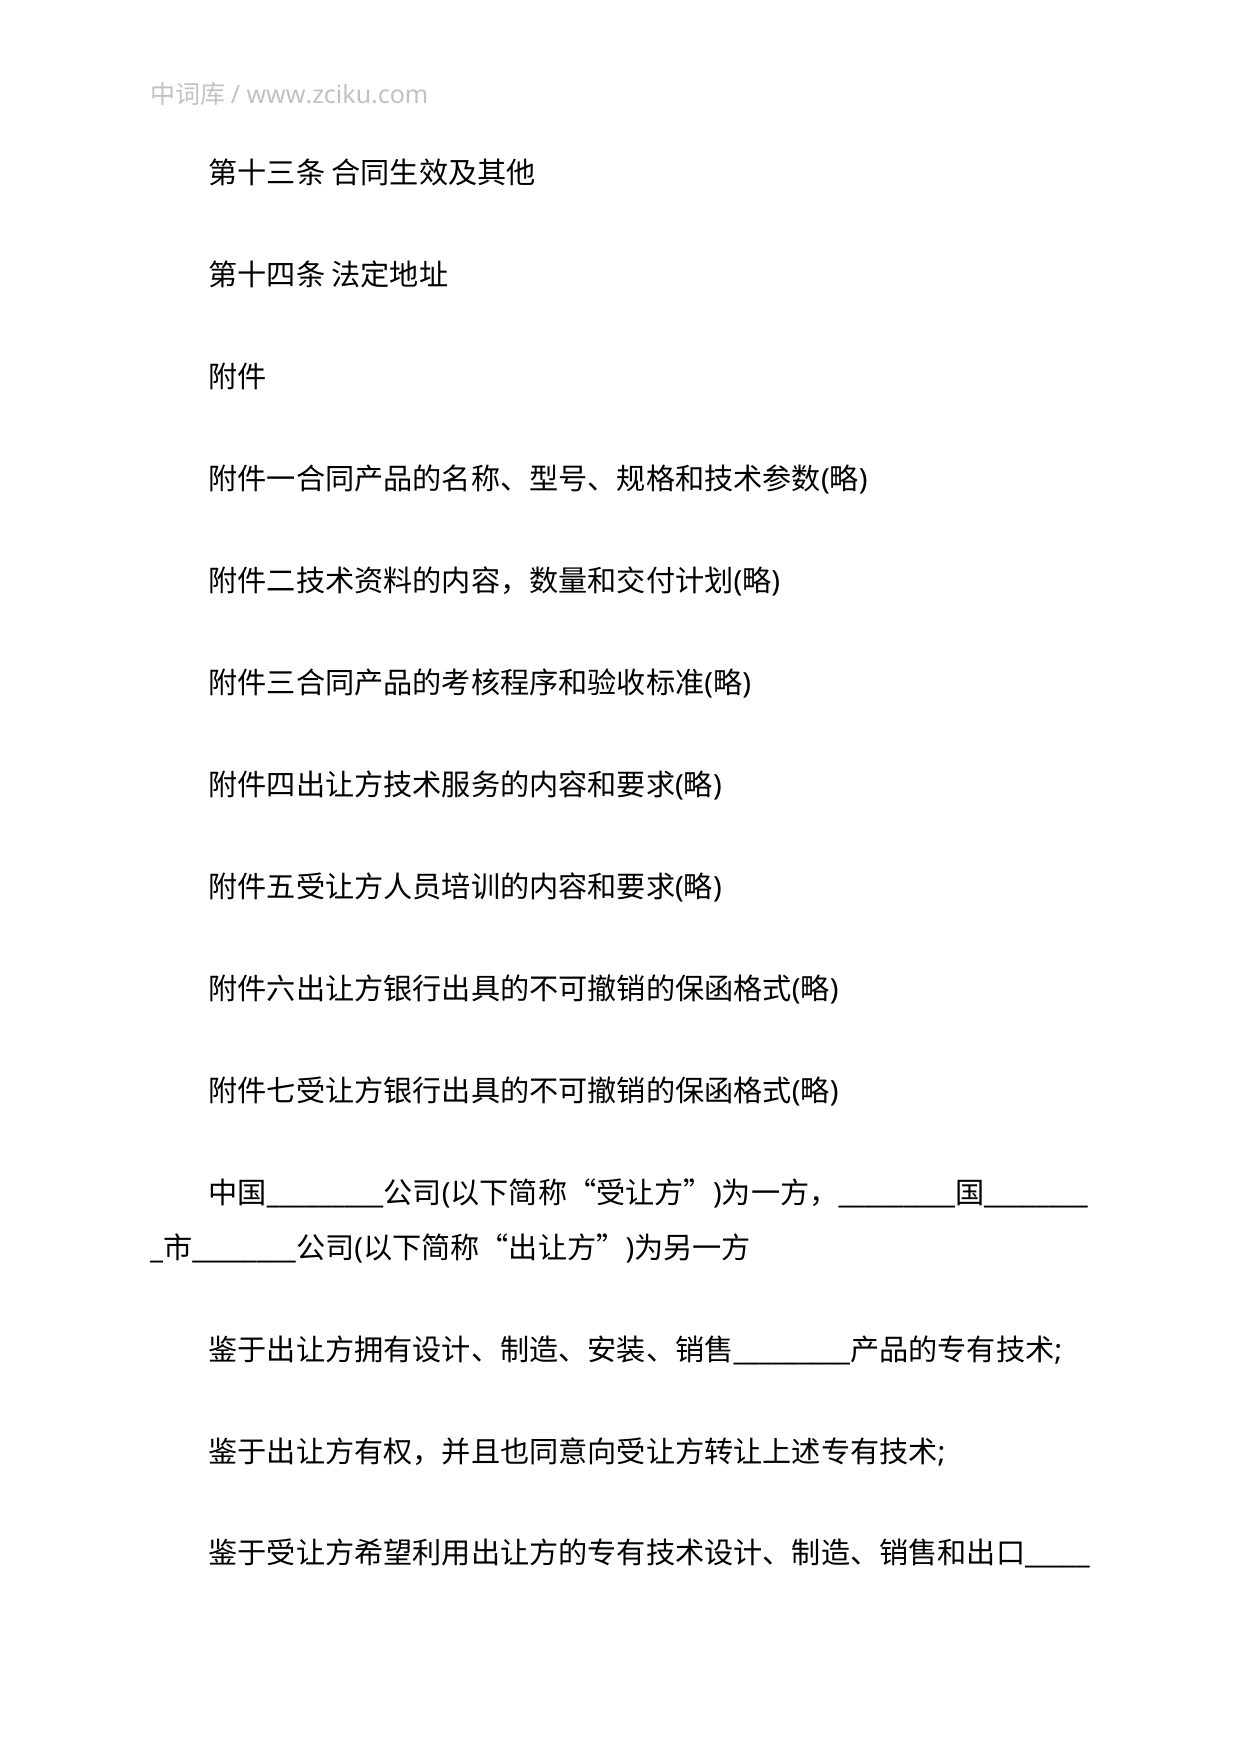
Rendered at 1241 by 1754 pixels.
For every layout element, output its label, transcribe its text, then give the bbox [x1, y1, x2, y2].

text 中国_________公司(以下简称“受让方”)为一方，_________国_________市________公司(以下简称“出让方”)为另一方 [150, 1169, 1090, 1267]
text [150, 1530, 1090, 1572]
text 附件一合同产品的名称、型号、规格和技术参数(略) [150, 455, 1090, 498]
text 鉴于出让方拥有设计、制造、安装、销售_________产品的专有技术; [150, 1326, 1090, 1368]
text 附件七受让方银行出具的不可撤销的保函格式(略) [150, 1067, 1090, 1109]
text 附件四出让方技术服务的内容和要求(略) [150, 761, 1090, 804]
text 附件五受让方人员培训的内容和要求(略) [150, 863, 1090, 906]
text 鉴于出让方有权，并且也同意向受让方转让上述专有技术; [150, 1428, 1090, 1471]
text 附件二技术资料的内容，数量和交付计划(略) [150, 557, 1090, 600]
text 附件六出让方银行出具的不可撤销的保函格式(略) [150, 965, 1090, 1008]
text 附件 [150, 353, 1090, 396]
text 第十三条 合同生效及其他 [150, 150, 1090, 192]
text 附件三合同产品的考核程序和验收标准(略) [150, 659, 1090, 702]
text 第十四条 法定地址 [150, 252, 1090, 294]
